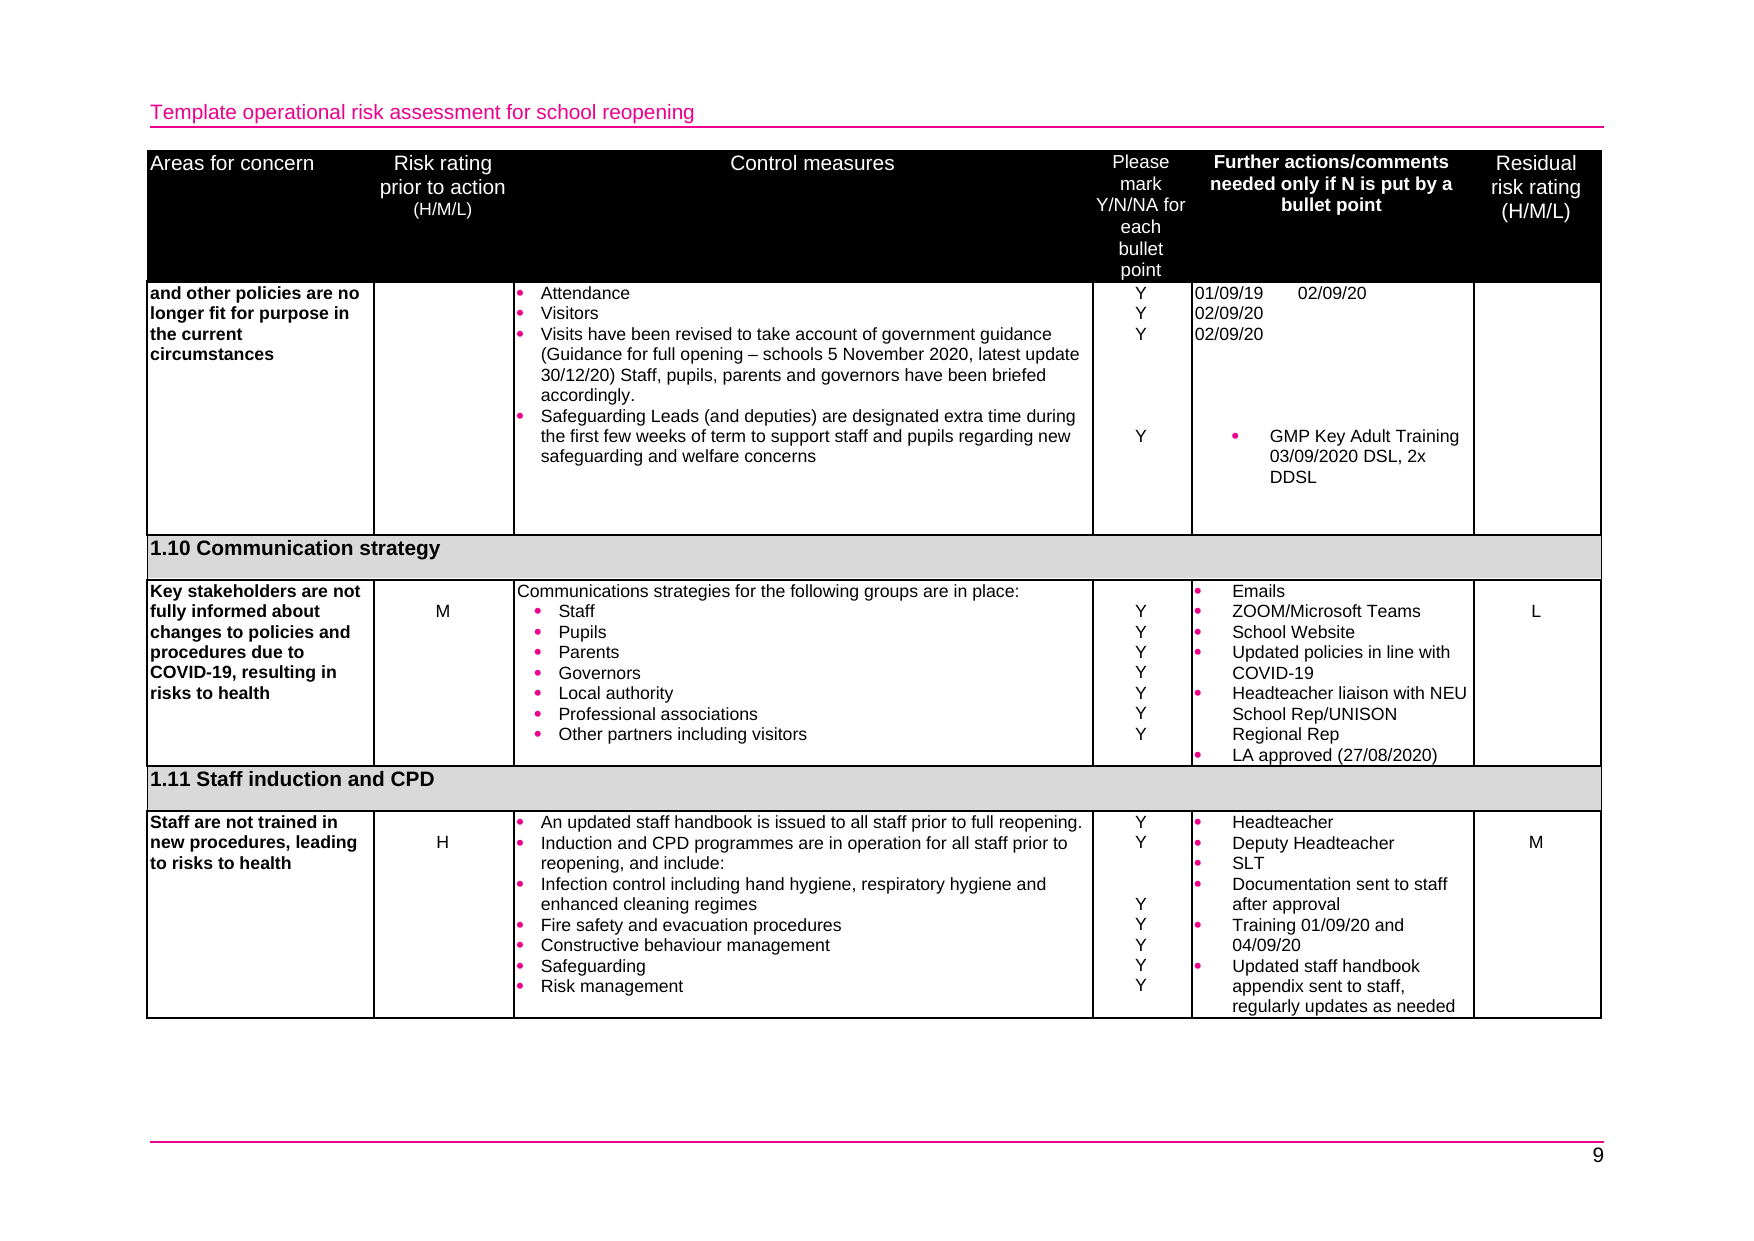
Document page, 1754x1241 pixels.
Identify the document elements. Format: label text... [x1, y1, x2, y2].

table_cell 1.10 Communication strategy [148, 536, 1601, 578]
table_cell M [375, 581, 513, 765]
table_cell Emails ZOOM/Microsoft Teams School Website Updated policies in line with COVID-19 Headteacher liaison with NEU School Rep/UNISON Regional Rep LA approved (27/08/2020) [1193, 581, 1473, 765]
table_cell Y Y Y Y Y Y Y [1094, 581, 1191, 765]
table_cell 10/03/20 01/09/20 05/07/20 30/06/20 27/05/20 01/09/19 02/09/20 02/09/20 02/09/20 GMP Key Adult Training 03/09/2020 DSL, 2x DDSL [1193, 283, 1473, 533]
table_cell H [375, 812, 513, 1017]
table_header Areas for concern [148, 151, 373, 280]
table_cell M [1475, 283, 1600, 533]
table_header Further actions/comments needed only if N is put by a bullet point [1193, 151, 1473, 280]
table_header Residual risk rating (H/M/L) [1475, 151, 1601, 280]
table_cell H [375, 283, 513, 533]
table_header Control measures [515, 151, 1092, 280]
table_cell Y Y Y Y Y Y Y [1094, 812, 1191, 1017]
table_cell Communications strategies for the following groups are in place: Staff Pupils Parents Governors Local authority Professional associations Other partners including visitors [515, 581, 1092, 765]
table_cell Headteacher Deputy Headteacher SLT Documentation sent to staff after approval Training 01/09/20 and 04/09/20 Updated staff handbook appendix sent to staff, regularly updates as needed [1193, 812, 1473, 1017]
table_header Risk rating prior to action (H/M/L) [375, 151, 513, 280]
table_cell Staff are not trained in new procedures, leading to risks to health [148, 812, 373, 1017]
table_cell An updated staff handbook is issued to all staff prior to full reopening. Induction and CPD programmes are in operation for all staff prior to reopening, and include: Infection control including hand hygiene, respiratory hygiene and enhanced cleaning regimes Fire safety and evacuation procedures Constructive behaviour management Safeguarding Risk management [515, 812, 1092, 1017]
table_header Please mark Y/N/NA for each bullet point [1094, 151, 1191, 280]
table_cell L [1475, 581, 1600, 765]
table_cell 1.11 Staff induction and CPD [148, 767, 1601, 810]
table_cell Key stakeholders are not fully informed about changes to policies and procedures due to COVID-19, resulting in risks to health [148, 581, 373, 765]
table_cell M [1475, 812, 1600, 1017]
table_cell Y Y Y Y Y Y Y Y [1094, 283, 1191, 533]
